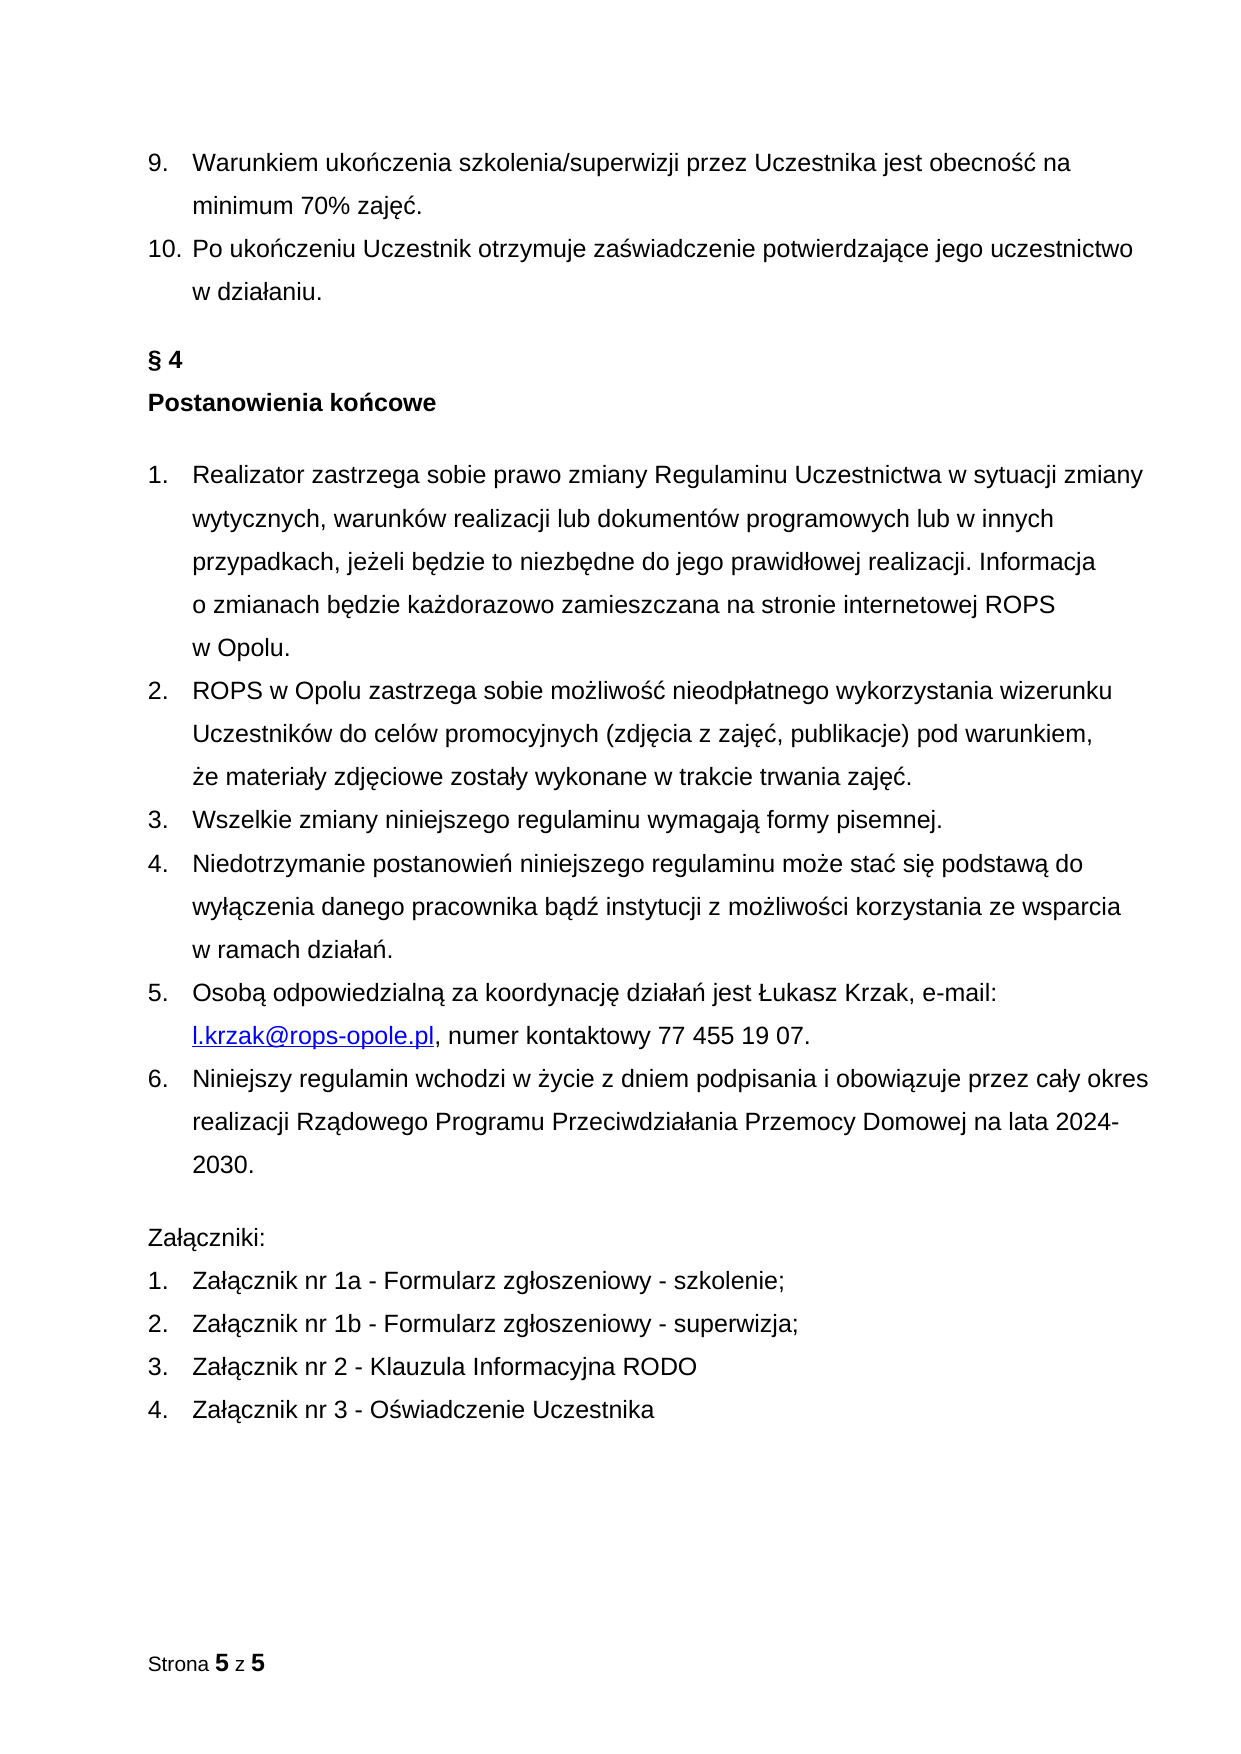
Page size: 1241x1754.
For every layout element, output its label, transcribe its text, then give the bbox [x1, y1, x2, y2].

list Niedotrzymanie postanowień niniejszego regulaminu może stać się podstawą do wyłączenia danego pracownika bądź instytucji z możliwości korzystania ze wsparcia w ramach działań. [148, 849, 1152, 964]
list Załącznik nr 1a - Formularz zgłoszeniowy - szkolenie; [148, 1266, 1152, 1295]
list Załącznik nr 3 - Oświadczenie Uczestnika [148, 1395, 1152, 1424]
list Osobą odpowiedzialną za koordynację działań jest Łukasz Krzak, e-mail: l.krzak@rops-opole.pl, numer kontaktowy 77 455 19 07. [148, 978, 1152, 1050]
list Po ukończeniu Uczestnik otrzymuje zaświadczenie potwierdzające jego uczestnictwo w działaniu. [148, 234, 1152, 306]
text Załączniki: [148, 1223, 1152, 1252]
list Realizator zastrzega sobie prawo zmiany Regulaminu Uczestnictwa w sytuacji zmiany wytycznych, warunków realizacji lub dokumentów programowych lub w innych przypadkach, jeżeli będzie to niezbędne do jego prawidłowej realizacji. Informacja o zmianach będzie każdorazowo zamieszczana na stronie internetowej ROPS w Opolu. [148, 461, 1152, 662]
list Warunkiem ukończenia szkolenia/superwizji przez Uczestnika jest obecność na minimum 70% zajęć. [148, 148, 1152, 219]
list Wszelkie zmiany niniejszego regulaminu wymagają formy pisemnej. [148, 806, 1152, 834]
text § 4 [148, 345, 1152, 374]
list Załącznik nr 1b - Formularz zgłoszeniowy - superwizja; [148, 1309, 1152, 1338]
text Postanowienia końcowe [148, 388, 1152, 417]
list Niniejszy regulamin wchodzi w życie z dniem podpisania i obowiązuje przez cały okres realizacji Rządowego Programu Przeciwdziałania Przemocy Domowej na lata 2024-2030. [148, 1064, 1152, 1179]
list Załącznik nr 2 - Klauzula Informacyjna RODO [148, 1352, 1152, 1381]
list ROPS w Opolu zastrzega sobie możliwość nieodpłatnego wykorzystania wizerunku Uczestników do celów promocyjnych (zdjęcia z zajęć, publikacje) pod warunkiem, że materiały zdjęciowe zostały wykonane w trakcie trwania zajęć. [148, 676, 1152, 791]
